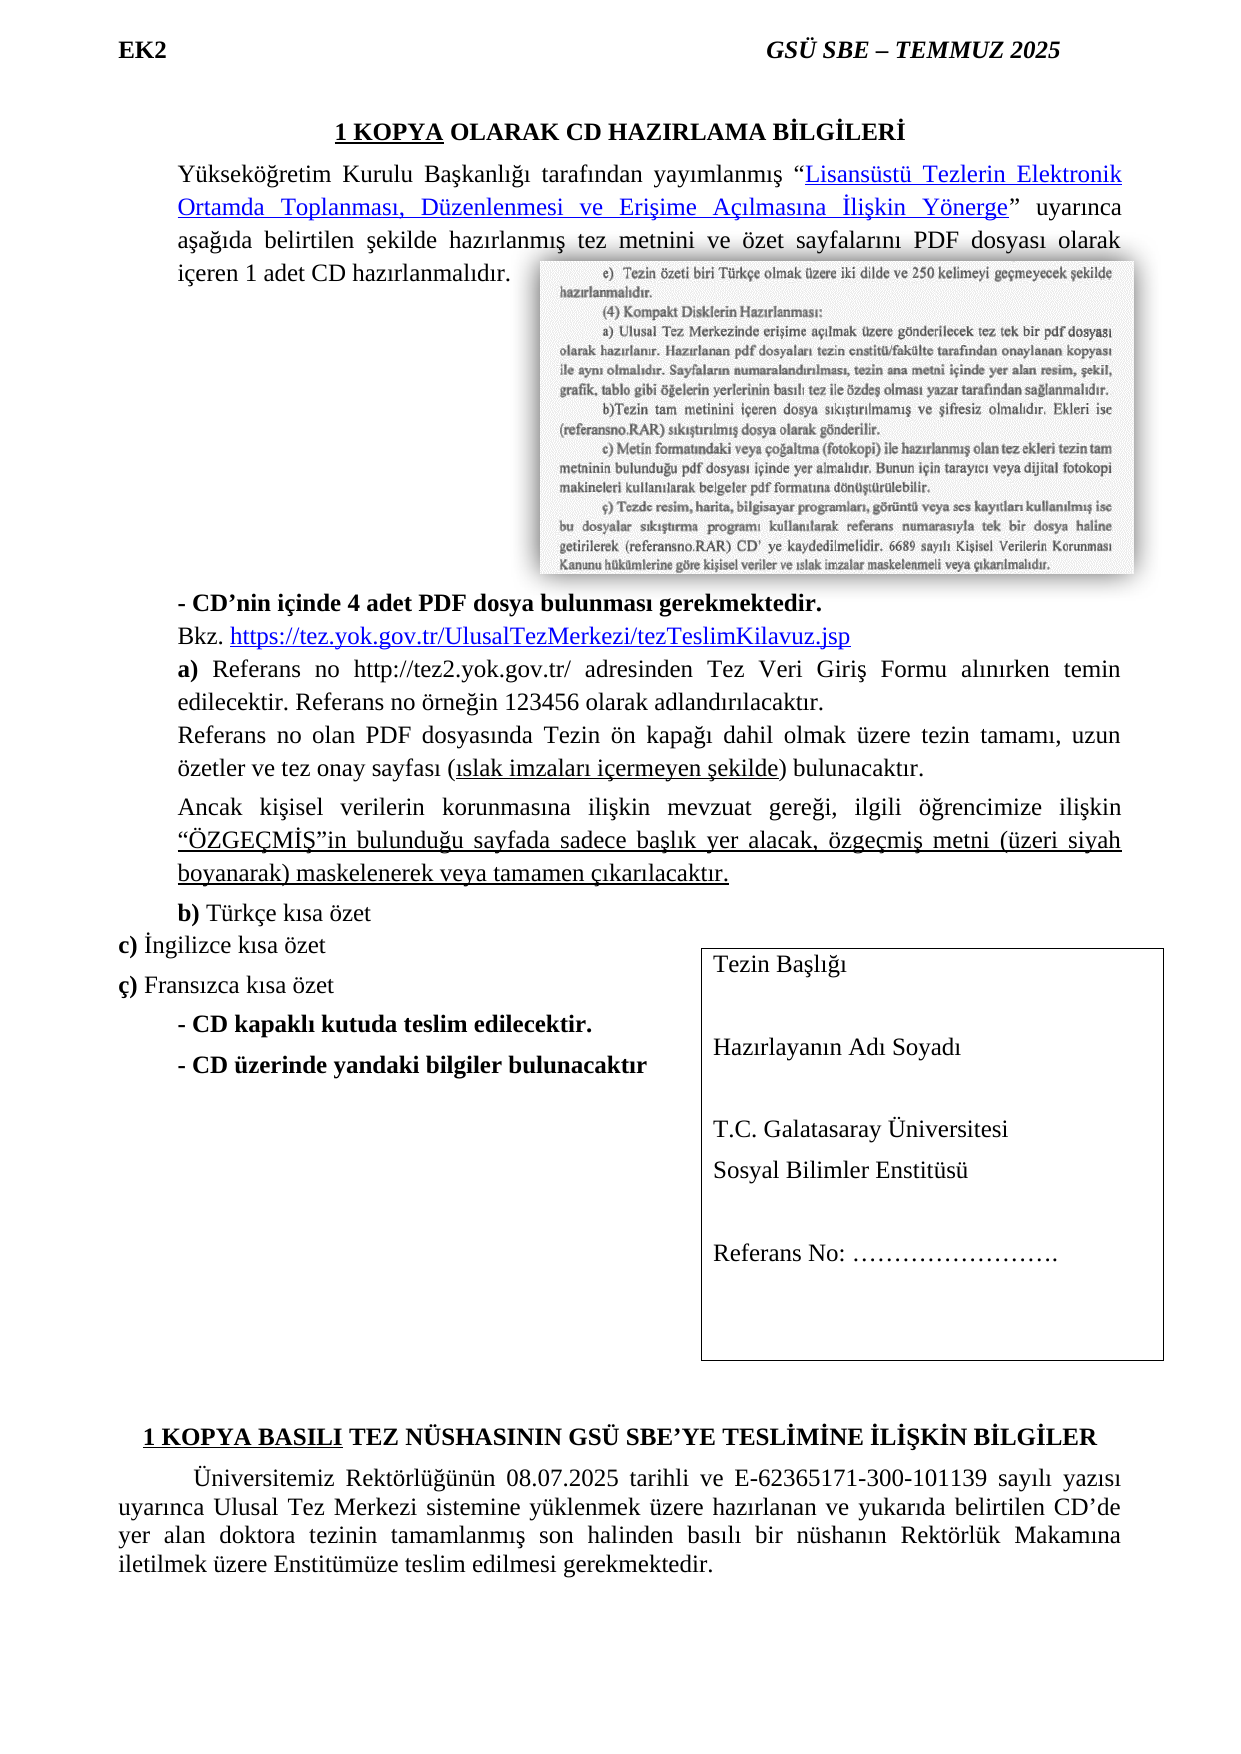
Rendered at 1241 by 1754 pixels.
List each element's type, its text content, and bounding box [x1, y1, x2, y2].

text Bkz. https://tez.yok.gov.tr/UlusalTezMerkezi/tezTeslimKilavuz.jsp [177, 621, 1122, 650]
text Ancak kişisel verilerin korunmasına ilişkin mevzuat gereği, ilgili öğrencimize ilişkin “ÖZGEÇMİŞ”in bulunduğu sayfada sadece başlık yer alacak, özgeçmiş metni (üzeri siyah boyanarak) maskelenerek veya tamamen çıkarılacaktır. [177, 792, 1122, 850]
table_header Tezin Başlığı Hazırlayanın Adı Soyadı T.C. Galatasaray Üniversitesi Sosyal Bilimler Enstitüsü Referans No: ……………………. [702, 949, 1163, 1360]
text b) Türkçe kısa özet [177, 898, 1122, 926]
text 1 KOPYA BASILI TEZ NÜSHASININ GSÜ SBE’YE TESLİMİNE İLİŞKİN BİLGİLER [118, 1422, 1122, 1450]
text - CD kapaklı kutuda teslim edilecektir. [177, 1009, 701, 1038]
text Ancak kişisel verilerin korunmasına ilişkin mevzuat gereği, ilgili öğrencimize ilişkin “ÖZGEÇMİŞ”in bulunduğu sayfada sadece başlık yer alacak, özgeçmiş metni (üzeri siyah boyanarak) maskelenerek veya tamamen çıkarılacaktır. [177, 851, 1122, 887]
text Referans no olan PDF dosyasında Tezin ön kapağı dahil olmak üzere tezin tamamı, uzun özetler ve tez onay sayfası (ıslak imzaları içermeyen şekilde) bulunacaktır. [177, 720, 1122, 782]
text - CD üzerinde yandaki bilgiler bulunacaktır [177, 1050, 701, 1079]
text c) İngilizce kısa özet [118, 931, 1122, 959]
text - CD’nin içinde 4 adet PDF dosya bulunması gerekmektedir. [177, 588, 1122, 617]
text a) Referans no http://tez2.yok.gov.tr/ adresinden Tez Veri Giriş Formu alınırken temin edilecektir. Referans no örneğin 123456 olarak adlandırılacaktır. [177, 654, 1122, 716]
text Yükseköğretim Kurulu Başkanlığı tarafından yayımlanmış “Lisansüstü Tezlerin Elektronik Ortamda Toplanması, Düzenlenmesi ve Erişime Açılmasına İlişkin Yönerge” uyarınca aşağıda belirtilen şekilde hazırlanmış tez metnini ve özet sayfalarını PDF dosyası olarak içeren 1 adet CD hazırlanmalıdır. [177, 159, 1122, 286]
text Üniversitemiz Rektörlüğünün 08.07.2025 tarihli ve E-62365171-300-101139 sayılı yazısı uyarınca Ulusal Tez Merkezi sistemine yüklenmek üzere hazırlanan ve yukarıda belirtilen CD’de yer alan doktora tezinin tamamlanmış son halinden basılı bir nüshanın Rektörlük Makamına iletilmek üzere Enstitümüze teslim edilmesi gerekmektedir. [118, 1463, 1122, 1578]
text ç) Fransızca kısa özet [118, 970, 701, 999]
text 1 KOPYA OLARAK CD HAZIRLAMA BİLGİLERİ [118, 117, 1122, 146]
